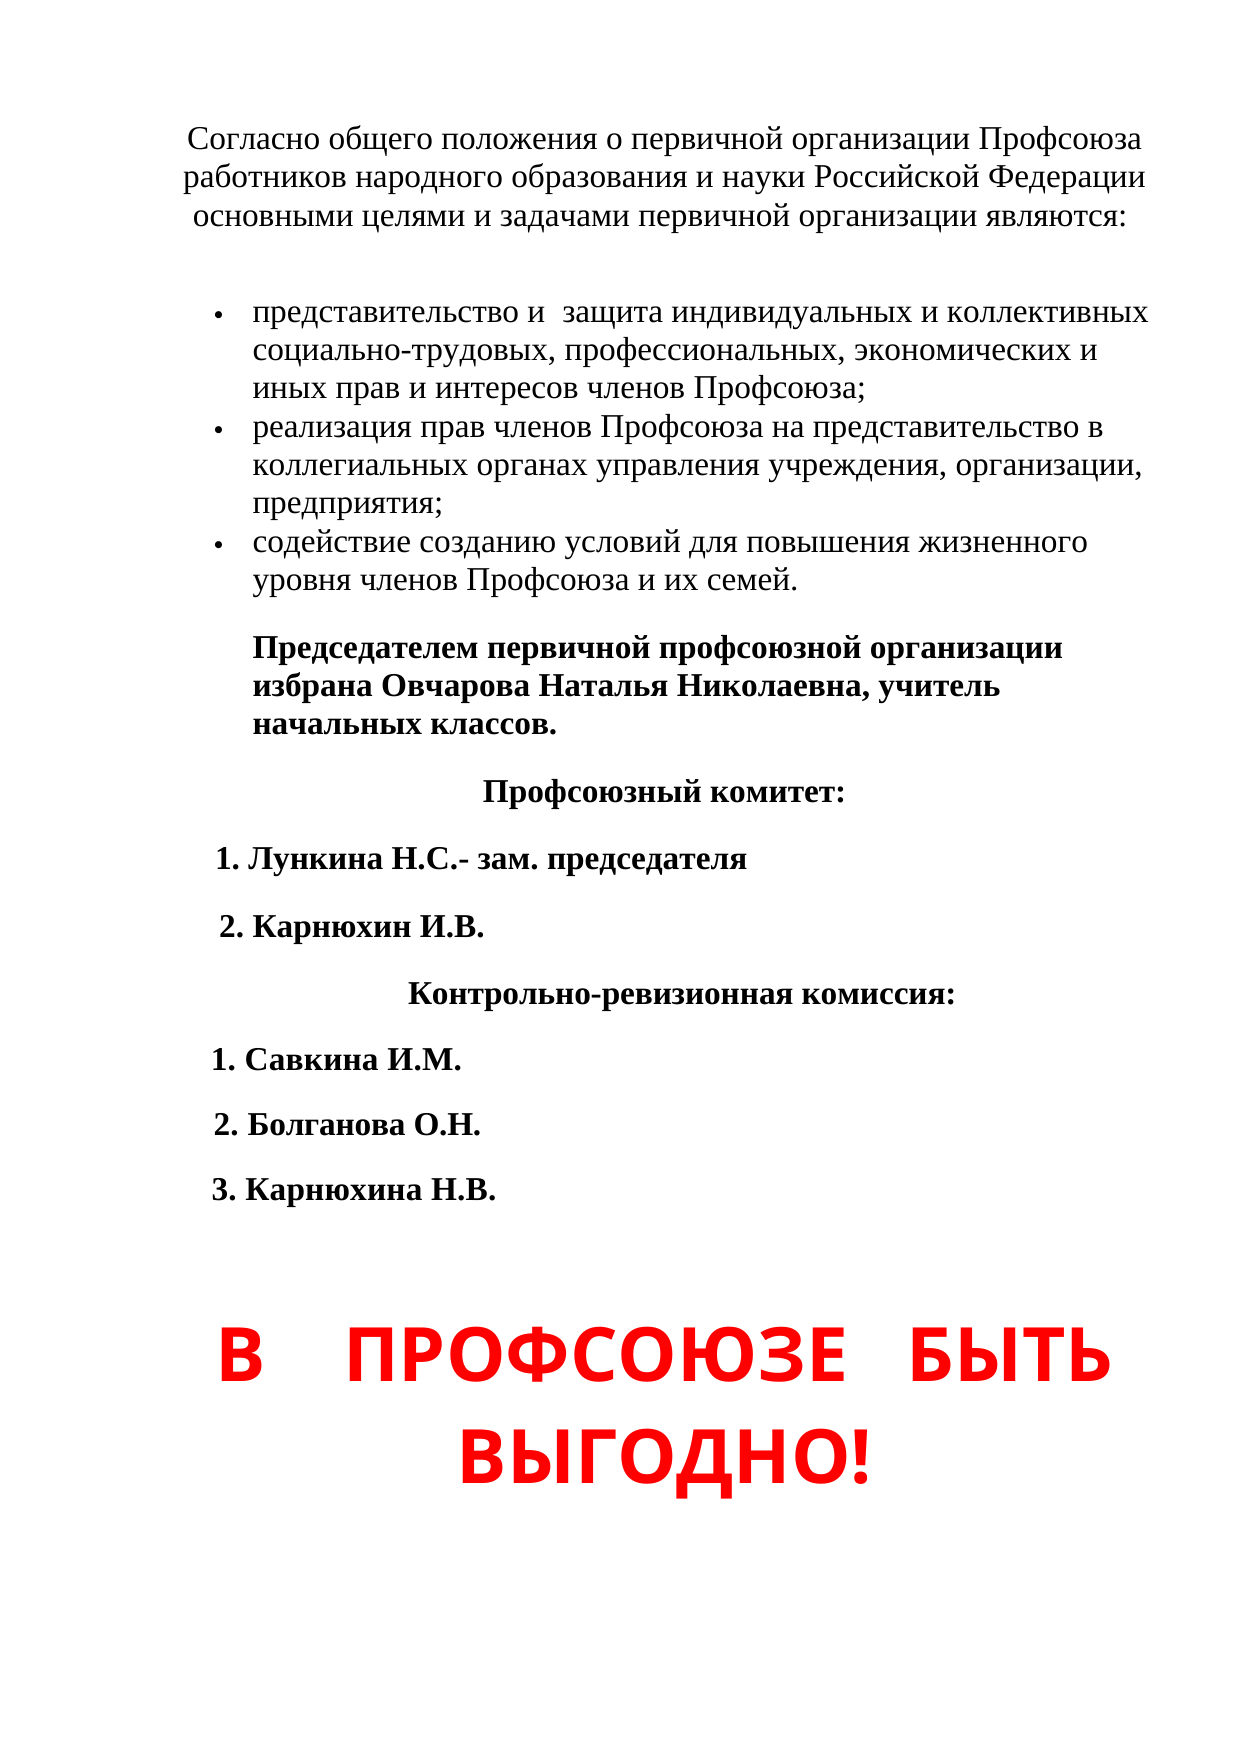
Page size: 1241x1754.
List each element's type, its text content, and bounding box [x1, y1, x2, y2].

list представительство и защита индивидуальных и коллективных социально-трудовых, профессиональных, экономических и иных прав и интересов членов Профсоюза; [215, 291, 1152, 406]
text Председателем первичной профсоюзной организации избрана Овчарова Наталья Николаевна, учитель начальных классов. [252, 627, 1152, 742]
text 2. Карнюхин И.В. [177, 906, 1152, 944]
text Профсоюзный комитет: [177, 771, 1152, 809]
text 2. Болганова О.Н. [213, 1109, 1048, 1142]
text Контрольно-ревизионная комиссия: [177, 973, 1152, 1012]
text 1. Савкина И.М. [177, 1044, 1048, 1077]
list реализация прав членов Профсоюза на представительство в коллегиальных органах управления учреждения, организации, предприятия; [215, 406, 1152, 521]
text В ПРОФСОЮЗЕ БЫТЬ ВЫГОДНО! [177, 1301, 1152, 1505]
text 1. Лункина Н.С.- зам. председателя [215, 838, 1152, 877]
text Согласно общего положения о первичной организации Профсоюза работников народного образования и науки Российской Федерации основными целями и задачами первичной организации являются: [177, 118, 1152, 262]
text 3. Карнюхина Н.В. [177, 1174, 1048, 1207]
list содействие созданию условий для повышения жизненного уровня членов Профсоюза и их семей. [215, 521, 1152, 598]
